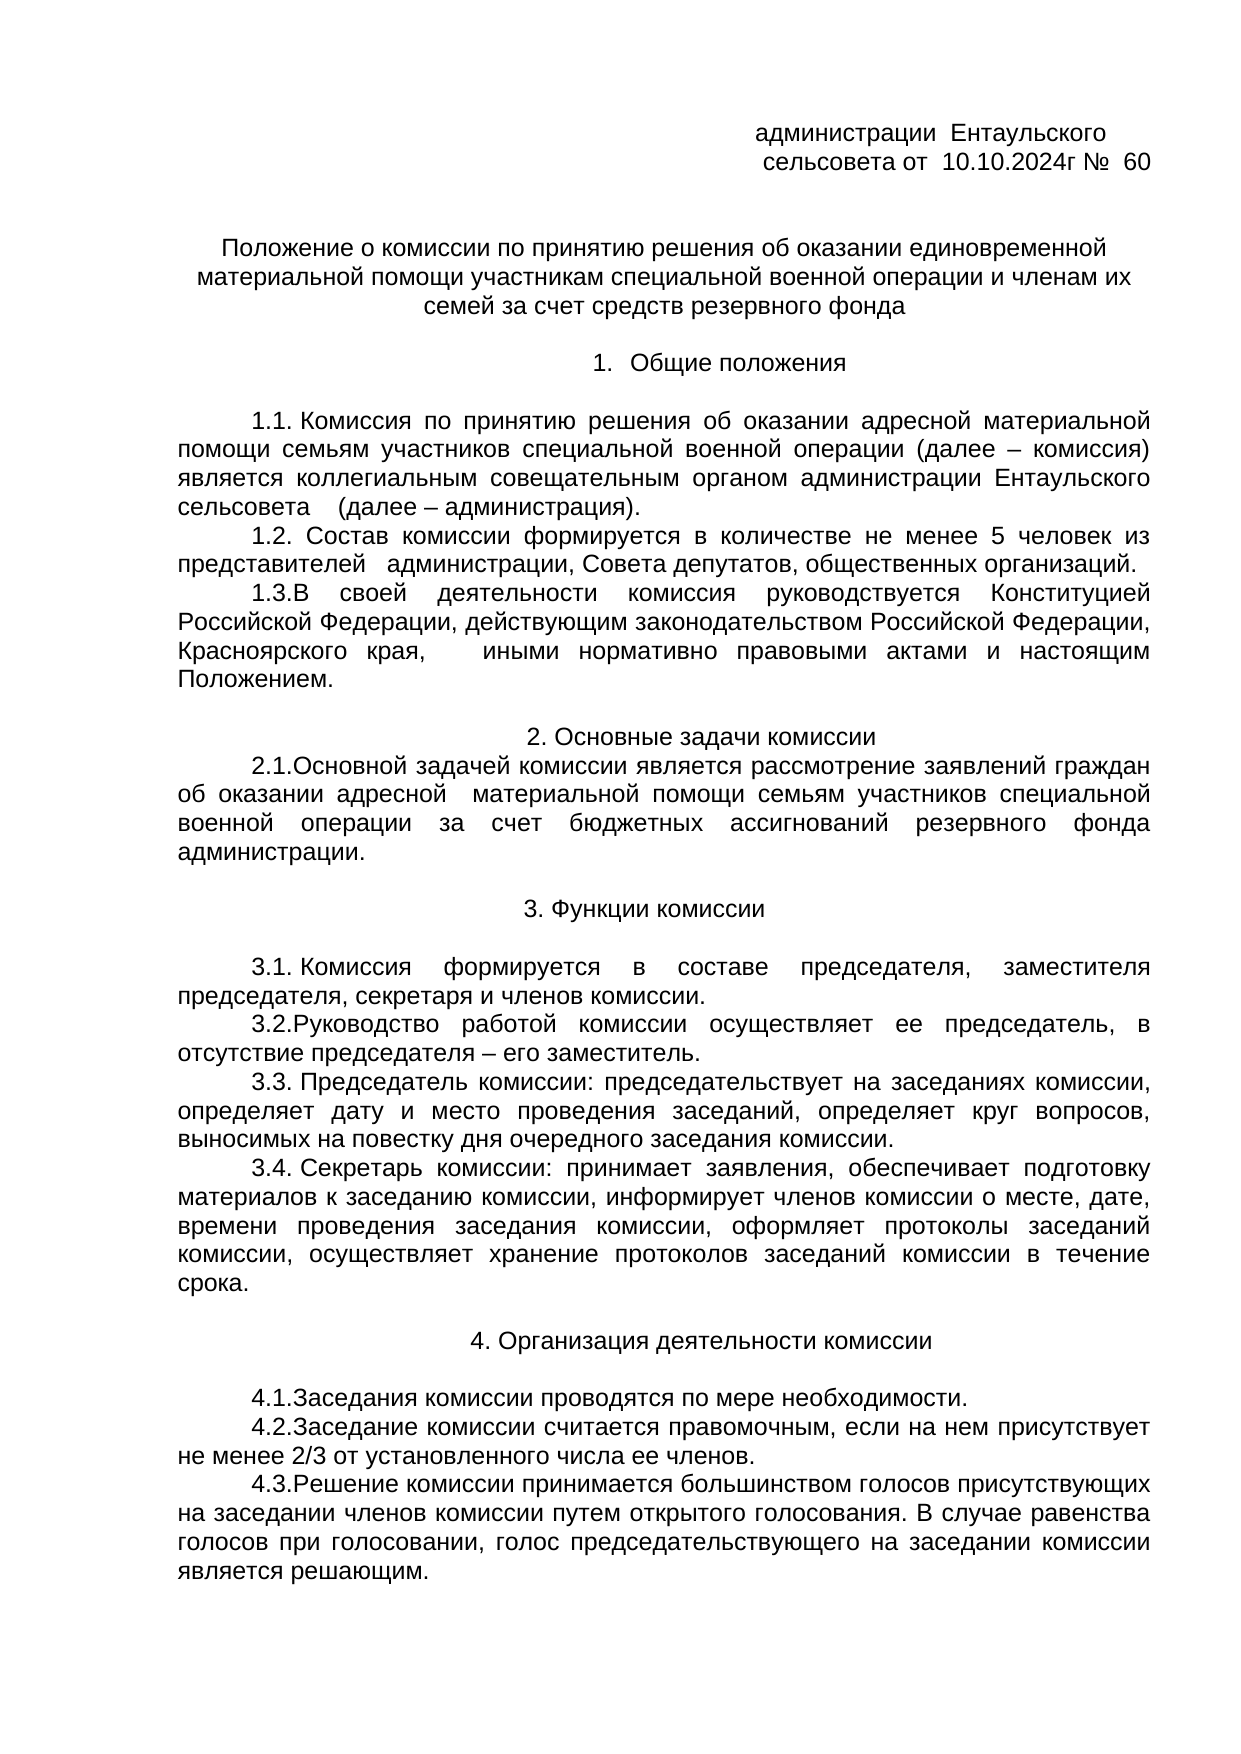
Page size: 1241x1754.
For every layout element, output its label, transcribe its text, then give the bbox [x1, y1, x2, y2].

text 3.1. Комиссия формируется в составе председателя, заместителя председателя, секретаря и членов комиссии. [177, 952, 1152, 1009]
text 2.1.Основной задачей комиссии является рассмотрение заявлений граждан об оказании адресной материальной помощи семьям участников специальной военной операции за счет бюджетных ассигнований резервного фонда администрации. [177, 751, 1152, 866]
text 1.1. Комиссия по принятию решения об оказании адресной материальной помощи семьям участников специальной военной операции (далее – комиссия) является коллегиальным совещательным органом администрации Ентаульского сельсовета (далее – администрация). [177, 406, 1152, 521]
text 4. Организация деятельности комиссии [177, 1326, 1152, 1354]
list Общие положения [287, 348, 1152, 377]
text 1.3.В своей деятельности комиссия руководствуется Конституцией Российской Федерации, действующим законодательством Российской Федерации, Красноярского края, иными нормативно правовыми актами и настоящим Положением. [177, 578, 1152, 693]
text администрации Ентаульского [177, 118, 1152, 147]
text 3.2.Руководство работой комиссии осуществляет ее председатель, в отсутствие председателя – его заместитель. [177, 1009, 1152, 1067]
text 3.3. Председатель комиссии: председательствует на заседаниях комиссии, определяет дату и место проведения заседаний, определяет круг вопросов, выносимых на повестку дня очередного заседания комиссии. [177, 1067, 1152, 1153]
text 1.2. Состав комиссии формируется в количестве не менее 5 человек из представителей администрации, Совета депутатов, общественных организаций. [177, 521, 1152, 578]
text 3. Функции комиссии [324, 894, 1152, 923]
text 4.2.Заседание комиссии считается правомочным, если на нем присутствует не менее 2/3 от установленного числа ее членов. [177, 1412, 1152, 1469]
text сельсовета от 10.10.2024г № 60 [177, 147, 1152, 176]
text 4.1.Заседания комиссии проводятся по мере необходимости. [177, 1383, 1152, 1412]
text 2. Основные задачи комиссии [177, 722, 1152, 751]
text Положение о комиссии по принятию решения об оказании единовременной материальной помощи участникам специальной военной операции и членам их семей за счет средств резервного фонда [177, 233, 1152, 319]
text 4.3.Решение комиссии принимается большинством голосов присутствующих на заседании членов комиссии путем открытого голосования. В случае равенства голосов при голосовании, голос председательствующего на заседании комиссии является решающим. [177, 1469, 1152, 1584]
text 3.4. Секретарь комиссии: принимает заявления, обеспечивает подготовку материалов к заседанию комиссии, информирует членов комиссии о месте, дате, времени проведения заседания комиссии, оформляет протоколы заседаний комиссии, осуществляет хранение протоколов заседаний комиссии в течение срока. [177, 1153, 1152, 1297]
